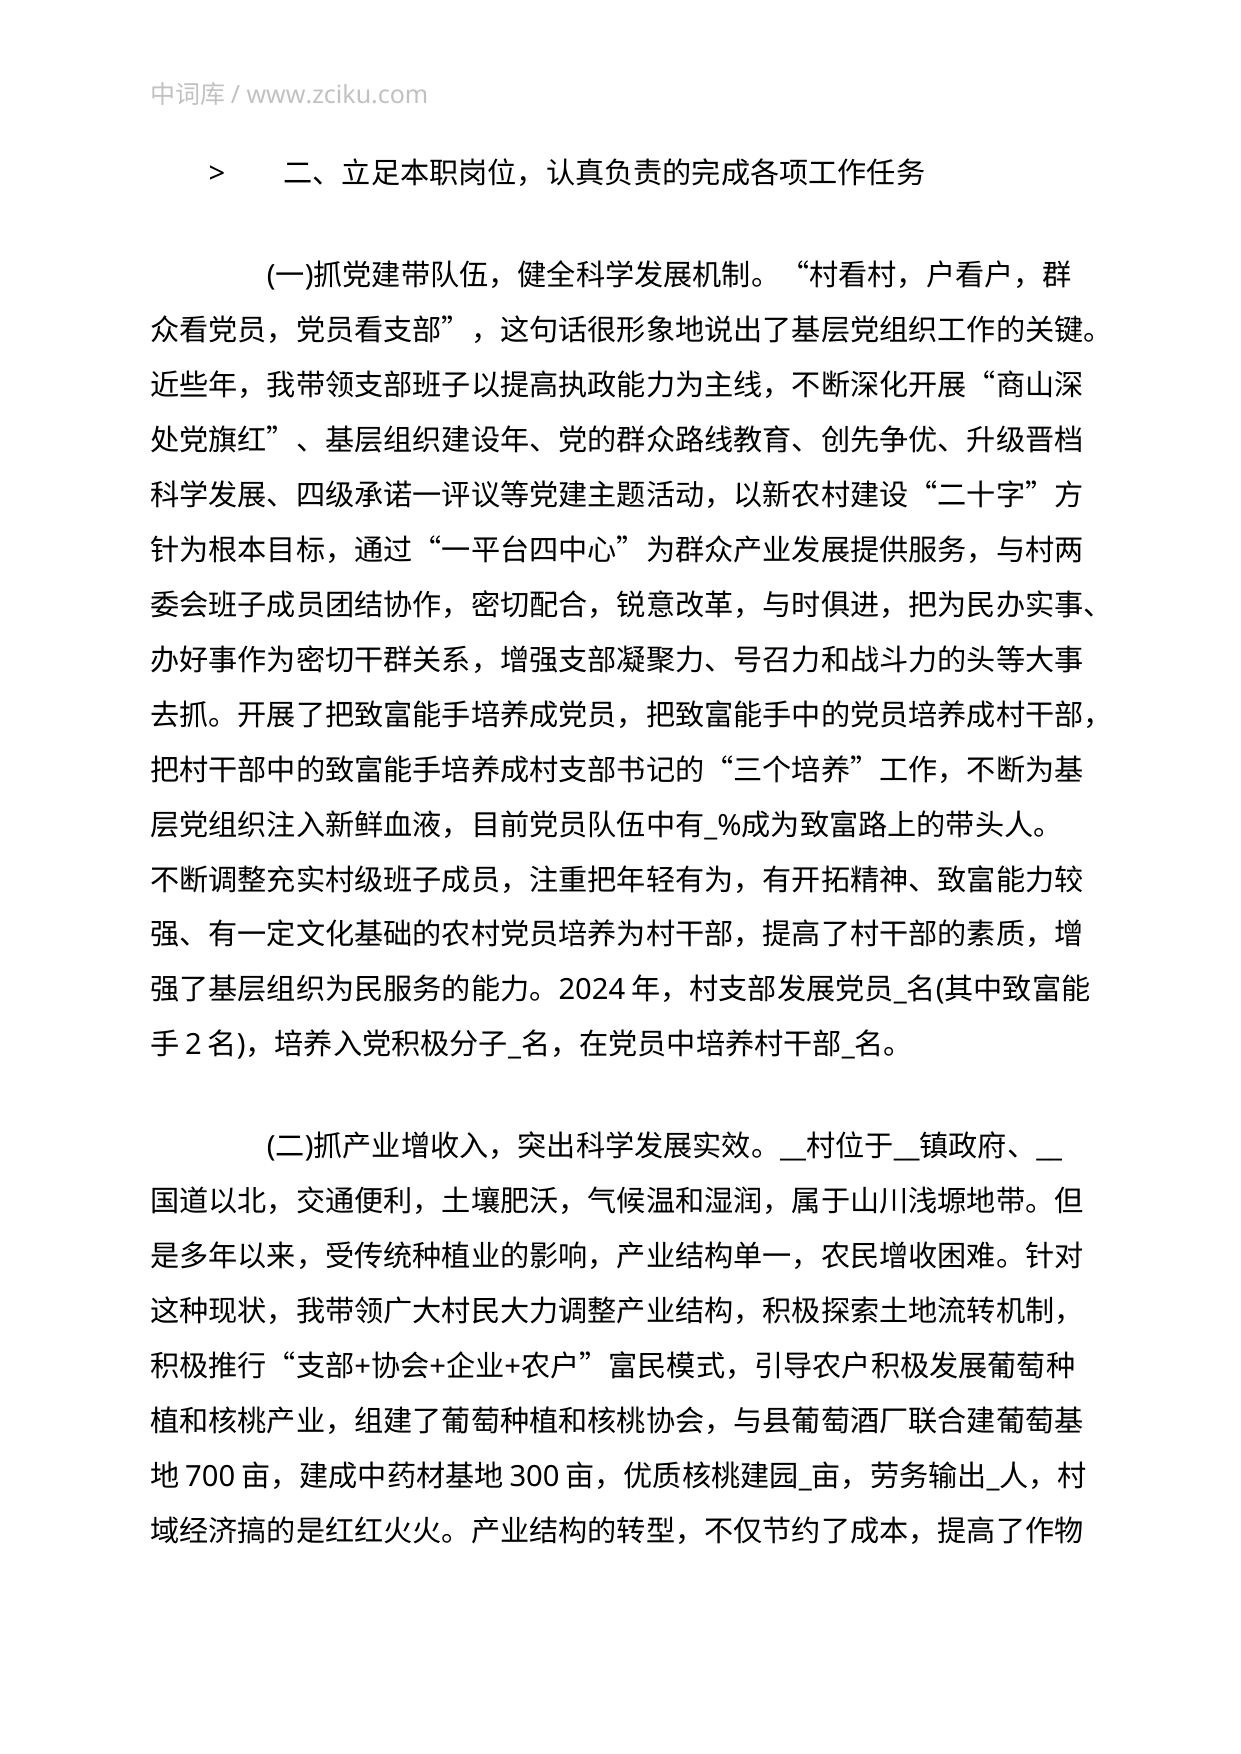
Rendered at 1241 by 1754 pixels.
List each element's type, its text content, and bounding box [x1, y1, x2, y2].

text > 二、立足本职岗位，认真负责的完成各项工作任务 [150, 150, 1090, 192]
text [150, 1123, 1090, 1550]
text (一)抓党建带队伍，健全科学发展机制。“村看村，户看户，群众看党员，党员看支部”，这句话很形象地说出了基层党组织工作的关键。近些年，我带领支部班子以提高执政能力为主线，不断深化开展“商山深处党旗红”、基层组织建设年、党的群众路线教育、创先争优、升级晋档科学发展、四级承诺一评议等党建主题活动，以新农村建设“二十字”方针为根本目标，通过“一平台四中心”为群众产业发展提供服务，与村两委会班子成员团结协作，密切配合，锐意改革，与时俱进，把为民办实事、办好事作为密切干群关系，增强支部凝聚力、号召力和战斗力的头等大事去抓。开展了把致富能手培养成党员，把致富能手中的党员培养成村干部，把村干部中的致富能手培养成村支部书记的“三个培养”工作，不断为基层党组织注入新鲜血液，目前党员队伍中有_%成为致富路上的带头人。不断调整充实村级班子成员，注重把年轻有为，有开拓精神、致富能力较强、有一定文化基础的农村党员培养为村干部，提高了村干部的素质，增强了基层组织为民服务的能力。2024年，村支部发展党员_名(其中致富能手2名)，培养入党积极分子_名，在党员中培养村干部_名。 [150, 252, 1090, 1063]
